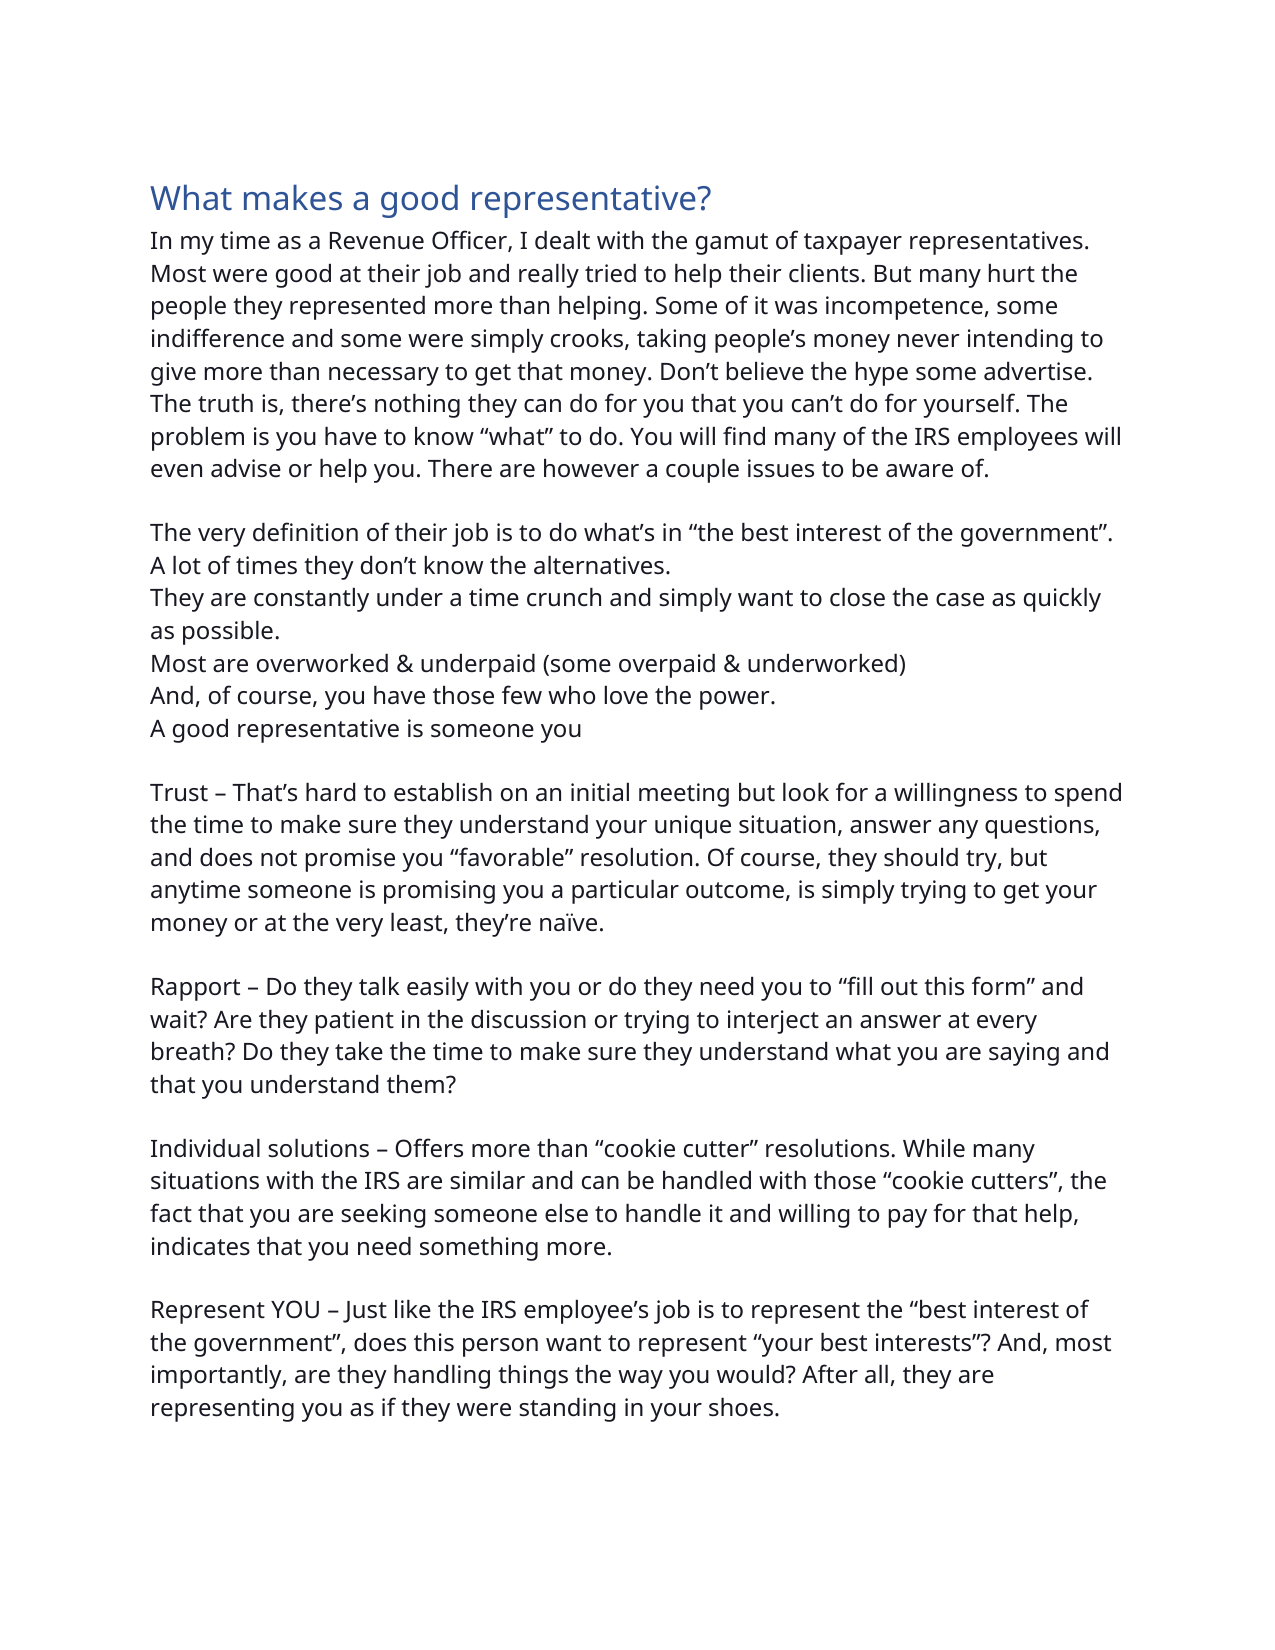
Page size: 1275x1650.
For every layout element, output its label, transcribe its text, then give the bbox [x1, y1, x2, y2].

text In my time as a Revenue Officer, I dealt with the gamut of taxpayer representatives. Most were good at their job and really tried to help their clients. But many hurt the people they represented more than helping. Some of it was incompetence, some indifference and some were simply crooks, taking people’s money never intending to give more than necessary to get that money. Don’t believe the hype some advertise. The truth is, there’s nothing they can do for you that you can’t do for yourself. The problem is you have to know “what” to do. You will find many of the IRS employees will even advise or help you. There are however a couple issues to be aware of. [150, 224, 1125, 485]
text Trust – That’s hard to establish on an initial meeting but look for a willingness to spend the time to make sure they understand your unique situation, answer any questions, and does not promise you “favorable” resolution. Of course, they should try, but anytime someone is promising you a particular outcome, is simply trying to get your money or at the very least, they’re naïve. [150, 776, 1125, 938]
subtitle What makes a good representative? [150, 175, 1125, 220]
text The very definition of their job is to do what’s in “the best interest of the government”. A lot of times they don’t know the alternatives. They are constantly under a time crunch and simply want to close the case as quickly as possible. Most are overworked & underpaid (some overpaid & underworked) And, of course, you have those few who love the power. A good representative is someone you [150, 516, 1125, 744]
text Represent YOU – Just like the IRS employee’s job is to represent the “best interest of the government”, does this person want to represent “your best interests”? And, most importantly, are they handling things the way you would? After all, they are representing you as if they were standing in your shoes. [150, 1293, 1125, 1423]
text Rapport – Do they talk easily with you or do they need you to “fill out this form” and wait? Are they patient in the discussion or trying to interject an answer at every breath? Do they take the time to make sure they understand what you are saying and that you understand them? [150, 970, 1125, 1100]
text Individual solutions – Offers more than “cookie cutter” resolutions. While many situations with the IRS are similar and can be handled with those “cookie cutters”, the fact that you are seeking someone else to handle it and willing to pay for that help, indicates that you need something more. [150, 1131, 1125, 1262]
